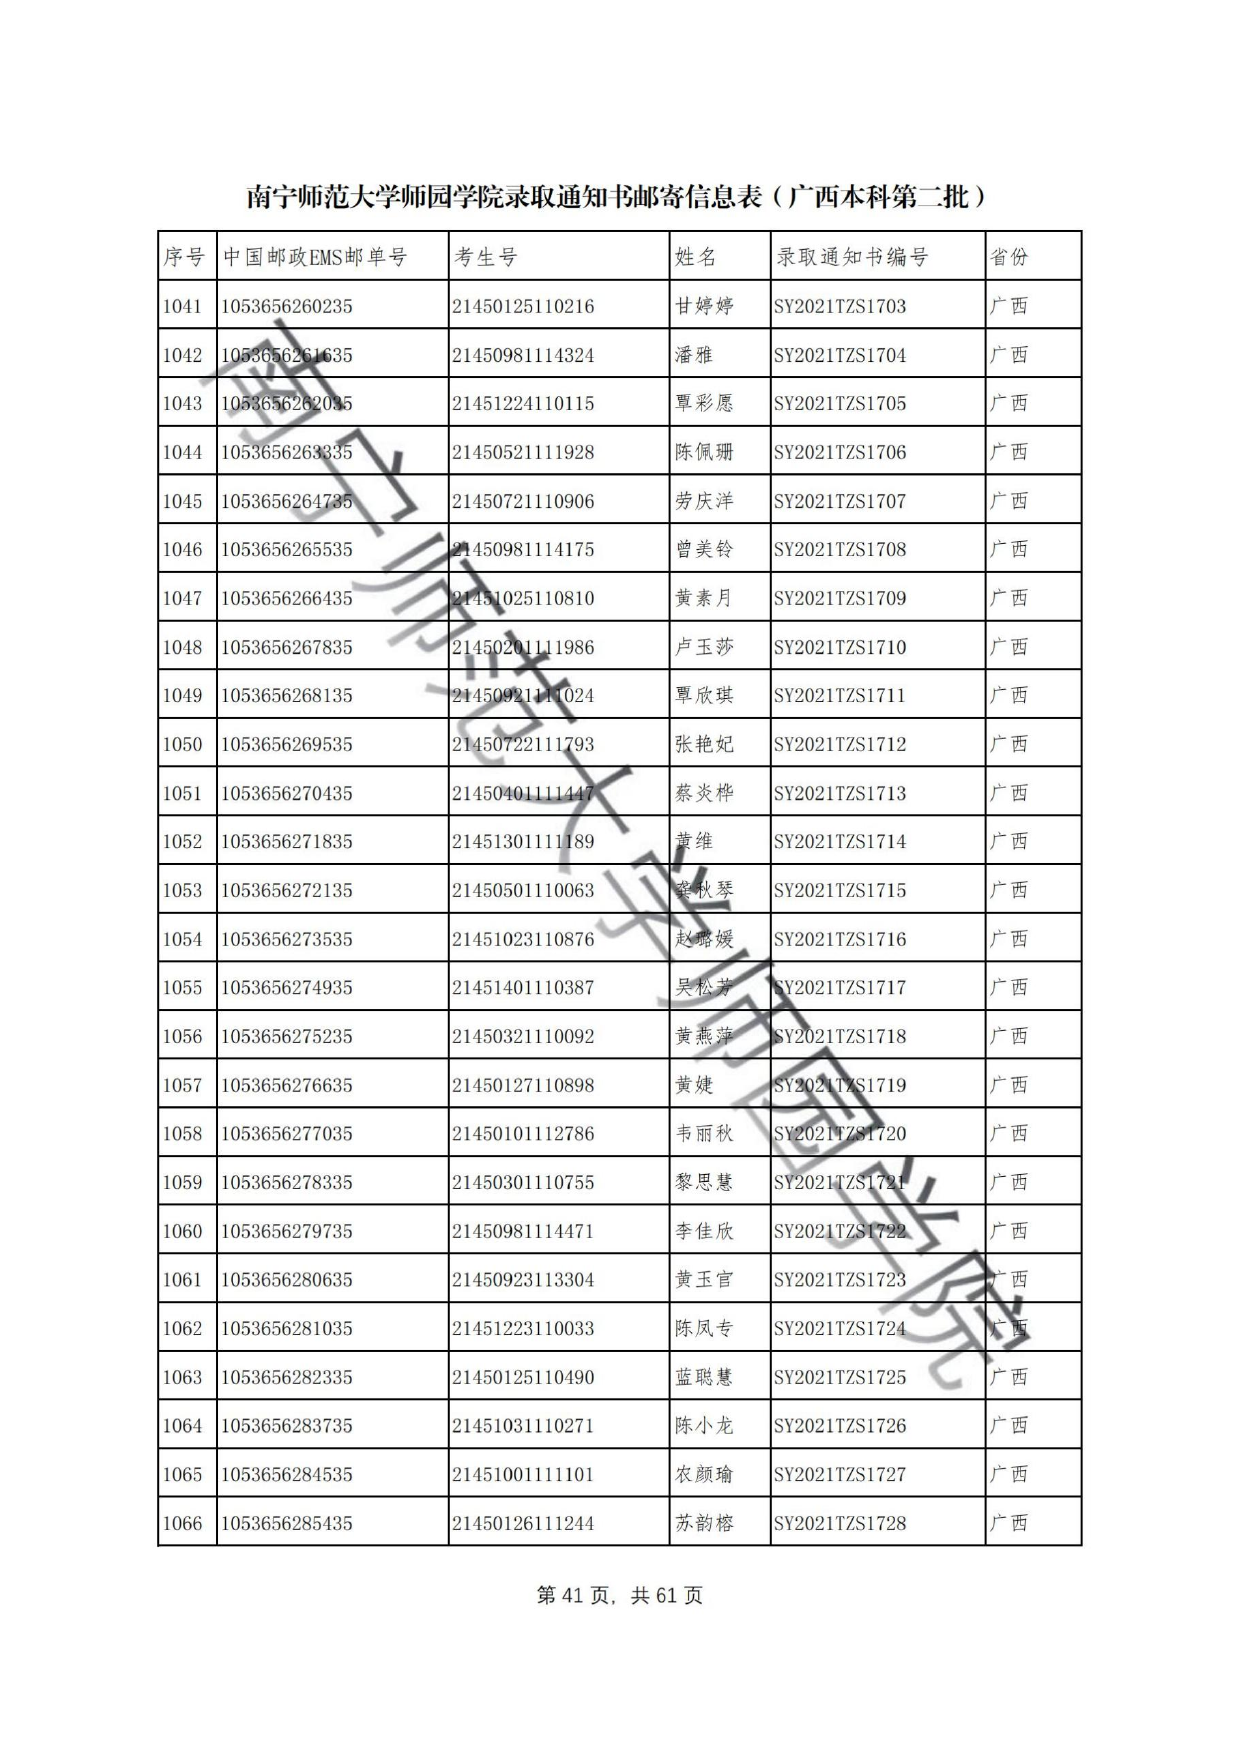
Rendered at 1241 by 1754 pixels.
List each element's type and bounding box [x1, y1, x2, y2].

picture [59, 64, 1182, 1652]
